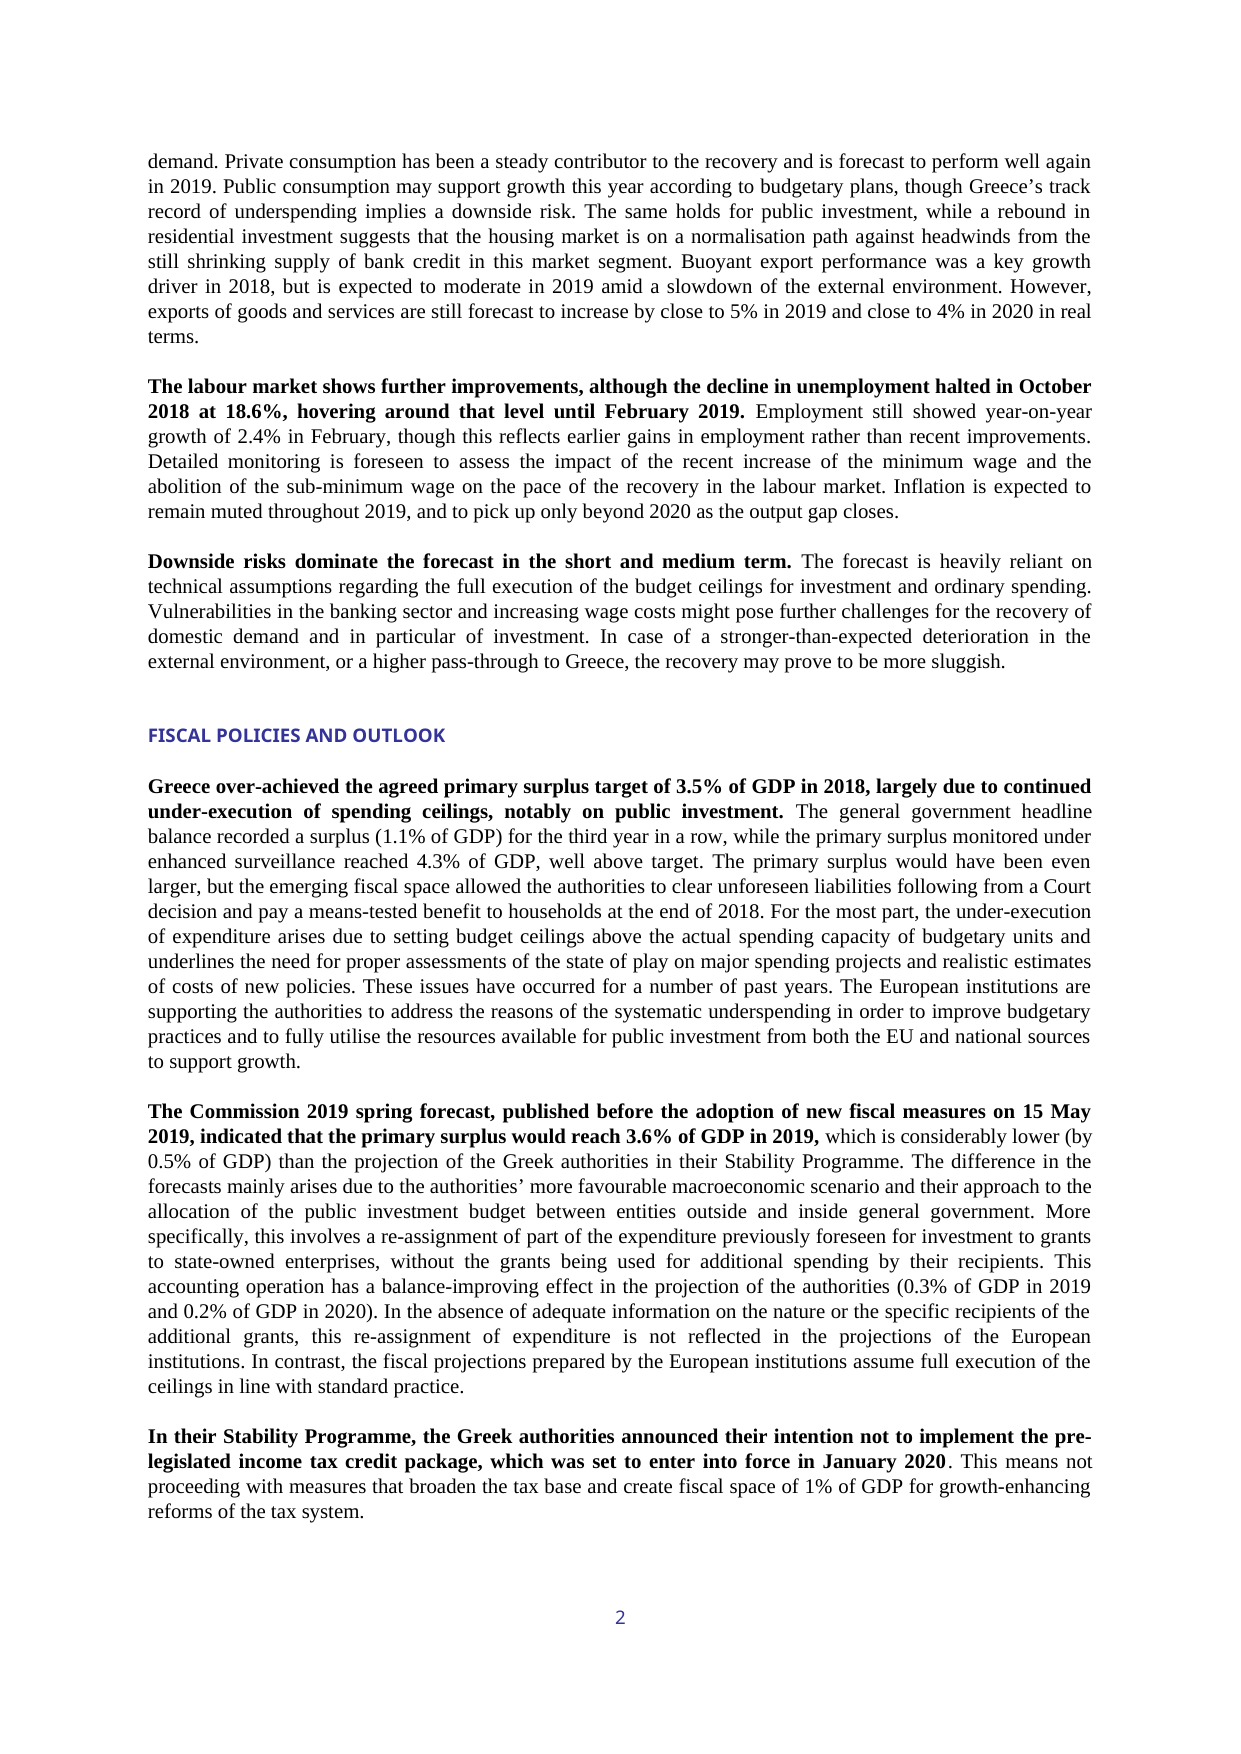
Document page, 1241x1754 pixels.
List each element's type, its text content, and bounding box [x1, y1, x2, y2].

text Downside risks dominate the forecast in the short and medium term. The forecast is heavily reliant on technical assumptions regarding the full execution of the budget ceilings for investment and ordinary spending. Vulnerabilities in the banking sector and increasing wage costs might pose further challenges for the recovery of domestic demand and in particular of investment. In case of a stronger-than-expected deterioration in the external environment, or a higher pass-through to Greece, the recovery may prove to be more sluggish. [148, 548, 1093, 673]
text In their Stability Programme, the Greek authorities announced their intention not to implement the pre-legislated income tax credit package, which was set to enter into force in January 2020. This means not proceeding with measures that broaden the tax base and create fiscal space of 1% of GDP for growth-enhancing reforms of the tax system. [148, 1423, 1093, 1523]
text Fiscal policies and outlook [148, 723, 1093, 748]
text The Commission 2019 spring forecast, published before the adoption of new fiscal measures on 15 May 2019, indicated that the primary surplus would reach 3.6% of GDP in 2019, which is considerably lower (by 0.5% of GDP) than the projection of the Greek authorities in their Stability Programme. The difference in the forecasts mainly arises due to the authorities’ more favourable macroeconomic scenario and their approach to the allocation of the public investment budget between entities outside and inside general government. More specifically, this involves a re-assignment of part of the expenditure previously foreseen for investment to grants to state-owned enterprises, without the grants being used for additional spending by their recipients. This accounting operation has a balance-improving effect in the projection of the authorities (0.3% of GDP in 2019 and 0.2% of GDP in 2020). In the absence of adequate information on the nature or the specific recipients of the additional grants, this re-assignment of expenditure is not reflected in the projections of the European institutions. In contrast, the fiscal projections prepared by the European institutions assume full execution of the ceilings in line with standard practice. [148, 1098, 1093, 1398]
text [148, 148, 1093, 348]
text The labour market shows further improvements, although the decline in unemployment halted in October 2018 at 18.6%, hovering around that level until February 2019. Employment still showed year-on-year growth of 2.4% in February, though this reflects earlier gains in employment rather than recent improvements. Detailed monitoring is foreseen to assess the impact of the recent increase of the minimum wage and the abolition of the sub-minimum wage on the pace of the recovery in the labour market. Inflation is expected to remain muted throughout 2019, and to pick up only beyond 2020 as the output gap closes. [148, 373, 1093, 523]
text Greece over-achieved the agreed primary surplus target of 3.5% of GDP in 2018, largely due to continued under-execution of spending ceilings, notably on public investment. The general government headline balance recorded a surplus (1.1% of GDP) for the third year in a row, while the primary surplus monitored under enhanced surveillance reached 4.3% of GDP, well above target. The primary surplus would have been even larger, but the emerging fiscal space allowed the authorities to clear unforeseen liabilities following from a Court decision and pay a means-tested benefit to households at the end of 2018. For the most part, the under-execution of expenditure arises due to setting budget ceilings above the actual spending capacity of budgetary units and underlines the need for proper assessments of the state of play on major spending projects and realistic estimates of costs of new policies. These issues have occurred for a number of past years. The European institutions are supporting the authorities to address the reasons of the systematic underspending in order to improve budgetary practices and to fully utilise the resources available for public investment from both the EU and national sources to support growth. [148, 773, 1093, 1073]
